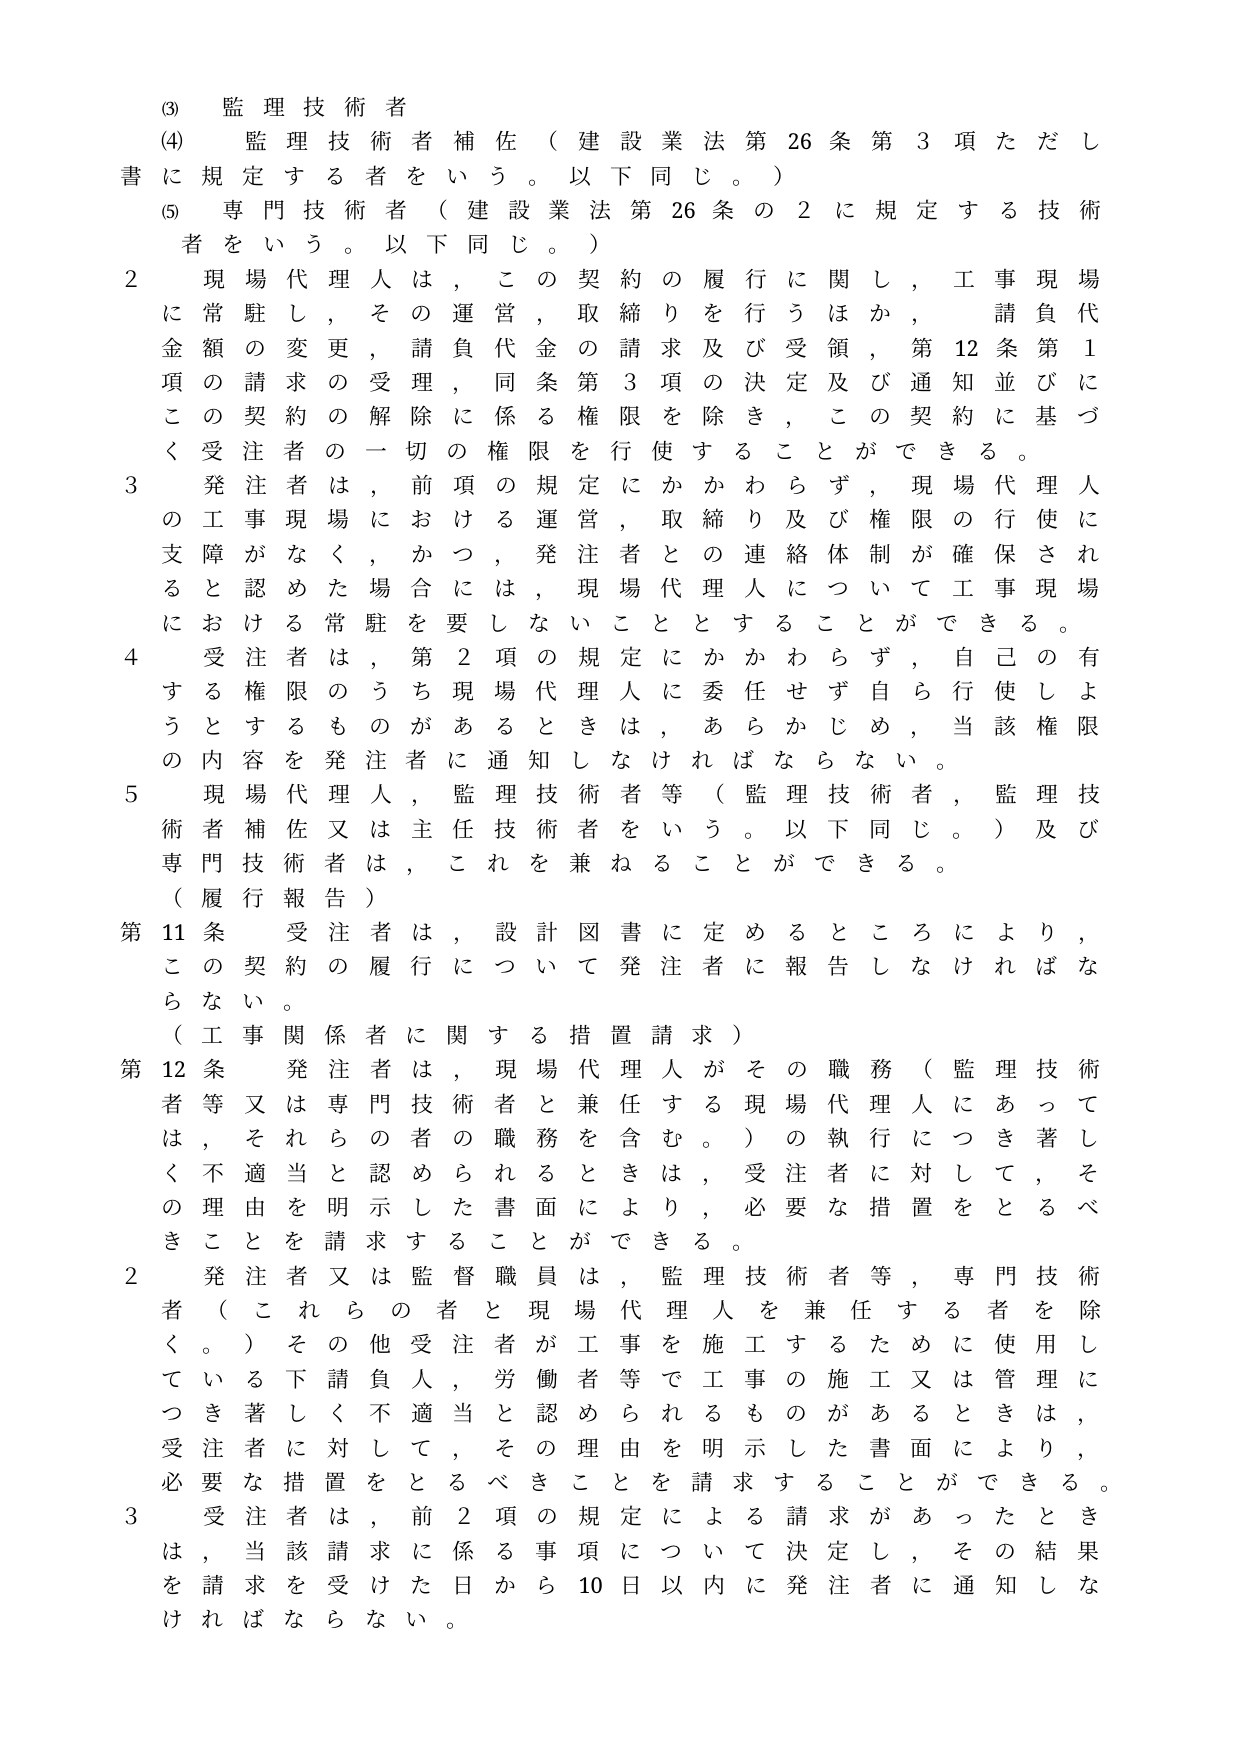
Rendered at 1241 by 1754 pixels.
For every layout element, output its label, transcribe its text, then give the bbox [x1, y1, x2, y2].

text ⑶ 監理技術者 [142, 89, 1120, 123]
text （工事関係者に関する措置請求） [120, 1017, 1120, 1051]
text ５ 現場代理人，監理技術者等（監理技術者，監理技術者補佐又は主任技術者をいう。以下同じ。）及び専門技術者は，これを兼ねることができる。 [120, 776, 1120, 879]
text ⑷ 監理技術者補佐（建設業法第26条第３項ただし書に規定する者をいう。以下同じ。） [120, 123, 1120, 192]
text ３ 発注者は，前項の規定にかかわらず，現場代理人の工事現場における運営，取締り及び権限の行使に支障がなく，かつ，発注者との連絡体制が確保されると認めた場合には，現場代理人について工事現場における常駐を要しないこととすることができる。 [120, 467, 1120, 639]
text ３ 受注者は，前２項の規定による請求があったときは，当該請求に係る事項について決定し，その結果を請求を受けた日から10日以内に発注者に通知しなければならない。 [120, 1498, 1120, 1636]
text 第12条 発注者は，現場代理人がその職務（監理技術者等又は専門技術者と兼任する現場代理人にあっては，それらの者の職務を含む。）の執行につき著しく不適当と認められるときは，受注者に対して，その理由を明示した書面により，必要な措置をとるべきことを請求することができる。 [120, 1051, 1120, 1257]
text ４ 受注者は，第２項の規定にかかわらず，自己の有する権限のうち現場代理人に委任せず自ら行使しようとするものがあるときは，あらかじめ，当該権限の内容を発注者に通知しなければならない。 [120, 639, 1120, 776]
text 第11条 受注者は，設計図書に定めるところにより，この契約の履行について発注者に報告しなければならない。 [120, 914, 1120, 1017]
text ⑸ 専門技術者（建設業法第26条の２に規定する技術者をいう。以下同じ。） [142, 192, 1120, 261]
text ２ 現場代理人は，この契約の履行に関し，工事現場に常駐し，その運営，取締りを行うほか， 請負代金額の変更，請負代金の請求及び受領，第12条第１項の請求の受理，同条第３項の決定及び通知並びにこの契約の解除に係る権限を除き，この契約に基づく受注者の一切の権限を行使することができる。 [120, 261, 1120, 467]
text （履行報告） [120, 879, 1120, 914]
text ２ 発注者又は監督職員は，監理技術者等，専門技術者（これらの者と現場代理人を兼任する者を除く。）その他受注者が工事を施工するために使用している下請負人，労働者等で工事の施工又は管理につき著しく不適当と認められるものがあるときは，受注者に対して，その理由を明示した書面により，必要な措置をとるべきことを請求することができる。 [120, 1257, 1120, 1498]
